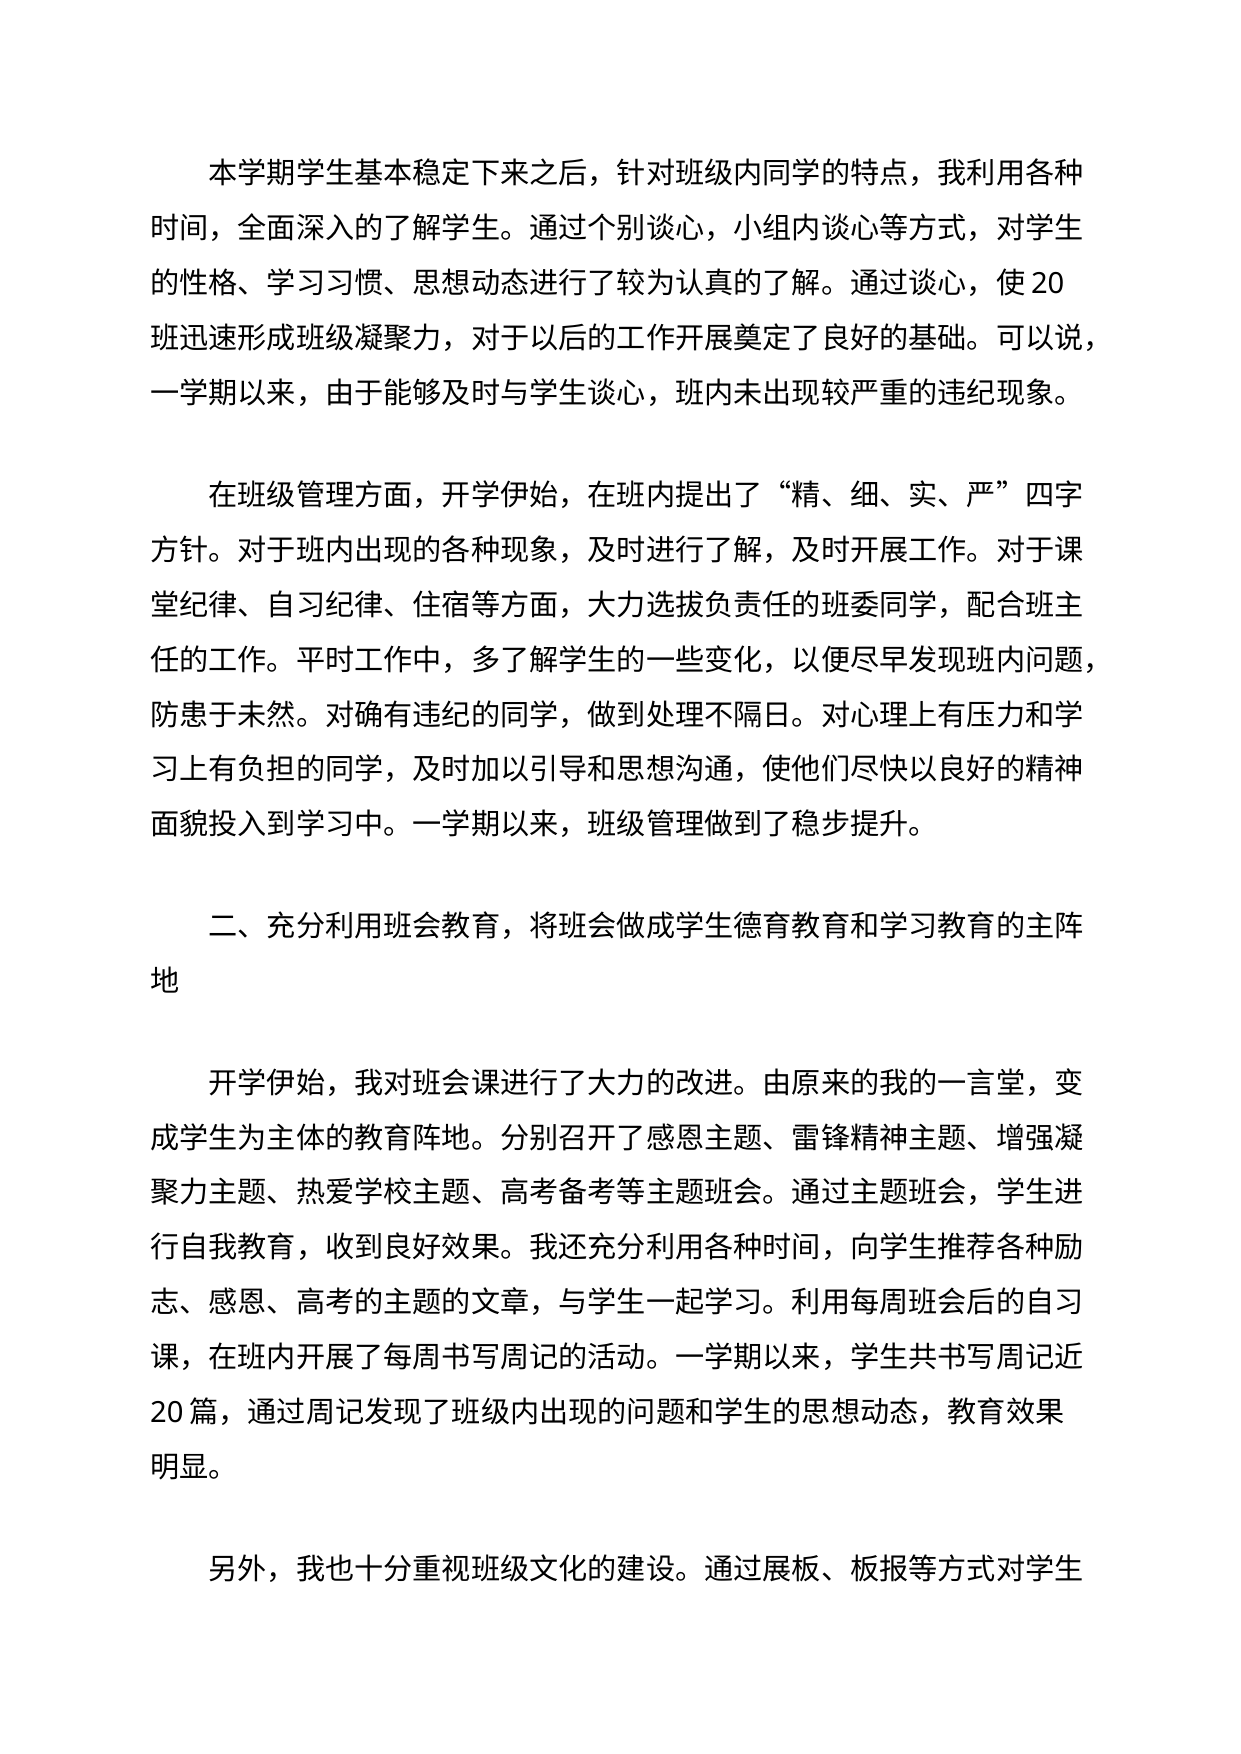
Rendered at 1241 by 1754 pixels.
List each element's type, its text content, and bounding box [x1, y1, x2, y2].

text 本学期学生基本稳定下来之后，针对班级内同学的特点，我利用各种时间，全面深入的了解学生。通过个别谈心，小组内谈心等方式，对学生的性格、学习习惯、思想动态进行了较为认真的了解。通过谈心，使20班迅速形成班级凝聚力，对于以后的工作开展奠定了良好的基础。可以说，一学期以来，由于能够及时与学生谈心，班内未出现较严重的违纪现象。 [150, 150, 1090, 412]
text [150, 1545, 1090, 1588]
text 在班级管理方面，开学伊始，在班内提出了“精、细、实、严”四字方针。对于班内出现的各种现象，及时进行了解，及时开展工作。对于课堂纪律、自习纪律、住宿等方面，大力选拔负责任的班委同学，配合班主任的工作。平时工作中，多了解学生的一些变化，以便尽早发现班内问题，防患于未然。对确有违纪的同学，做到处理不隔日。对心理上有压力和学习上有负担的同学，及时加以引导和思想沟通，使他们尽快以良好的精神面貌投入到学习中。一学期以来，班级管理做到了稳步提升。 [150, 471, 1090, 843]
text 开学伊始，我对班会课进行了大力的改进。由原来的我的一言堂，变成学生为主体的教育阵地。分别召开了感恩主题、雷锋精神主题、增强凝聚力主题、热爱学校主题、高考备考等主题班会。通过主题班会，学生进行自我教育，收到良好效果。我还充分利用各种时间，向学生推荐各种励志、感恩、高考的主题的文章，与学生一起学习。利用每周班会后的自习课，在班内开展了每周书写周记的活动。一学期以来，学生共书写周记近20篇，通过周记发现了班级内出现的问题和学生的思想动态，教育效果明显。 [150, 1059, 1090, 1486]
text 二、充分利用班会教育，将班会做成学生德育教育和学习教育的主阵地 [150, 903, 1090, 1000]
